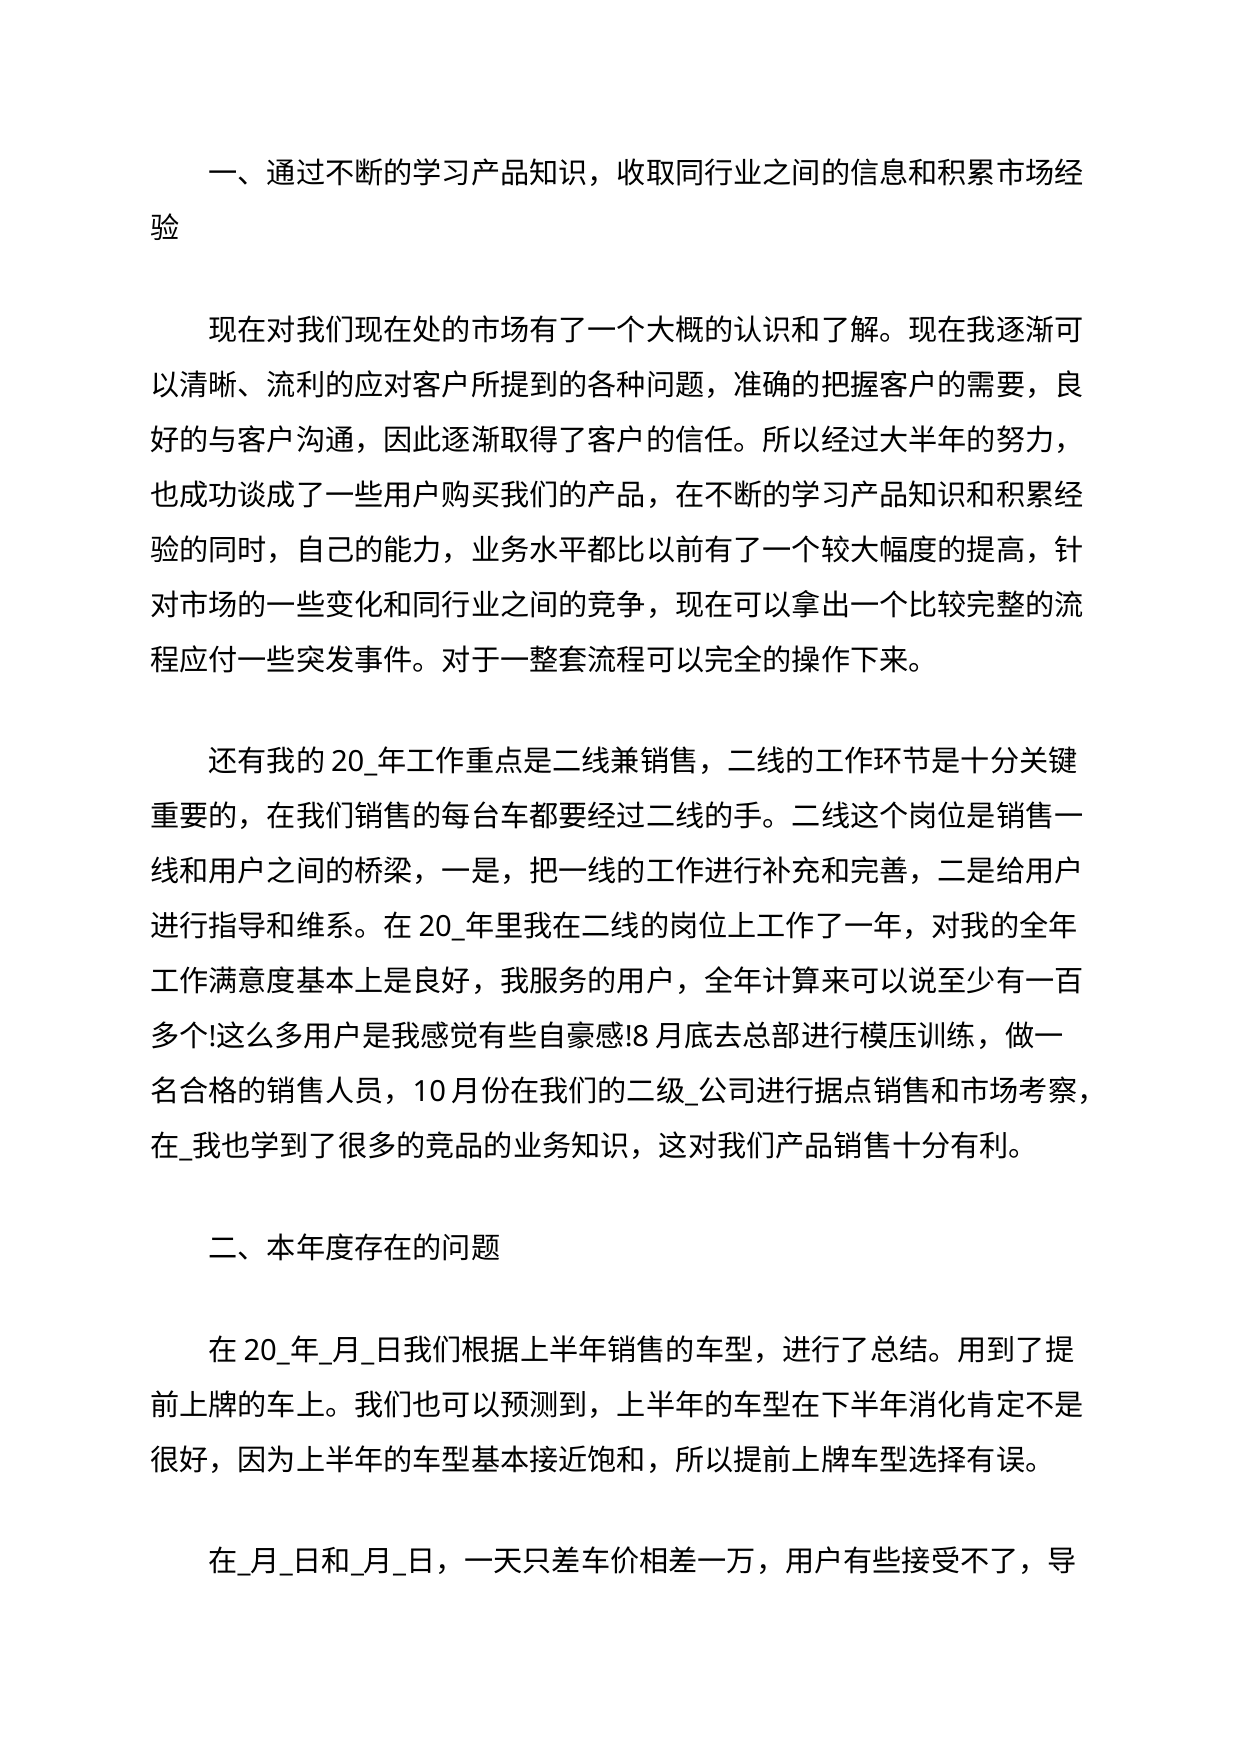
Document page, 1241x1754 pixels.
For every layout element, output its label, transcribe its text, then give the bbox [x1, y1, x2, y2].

text 在20_年_月_日我们根据上半年销售的车型，进行了总结。用到了提前上牌的车上。我们也可以预测到，上半年的车型在下半年消化肯定不是很好，因为上半年的车型基本接近饱和，所以提前上牌车型选择有误。 [150, 1326, 1090, 1478]
text 二、本年度存在的问题 [150, 1224, 1090, 1267]
text 一、通过不断的学习产品知识，收取同行业之间的信息和积累市场经验 [150, 150, 1090, 247]
text 现在对我们现在处的市场有了一个大概的认识和了解。现在我逐渐可以清晰、流利的应对客户所提到的各种问题，准确的把握客户的需要，良好的与客户沟通，因此逐渐取得了客户的信任。所以经过大半年的努力，也成功谈成了一些用户购买我们的产品，在不断的学习产品知识和积累经验的同时，自己的能力，业务水平都比以前有了一个较大幅度的提高，针对市场的一些变化和同行业之间的竞争，现在可以拿出一个比较完整的流程应付一些突发事件。对于一整套流程可以完全的操作下来。 [150, 307, 1090, 678]
text 还有我的20_年工作重点是二线兼销售，二线的工作环节是十分关键重要的，在我们销售的每台车都要经过二线的手。二线这个岗位是销售一线和用户之间的桥梁，一是，把一线的工作进行补充和完善，二是给用户进行指导和维系。在20_年里我在二线的岗位上工作了一年，对我的全年工作满意度基本上是良好，我服务的用户，全年计算来可以说至少有一百多个!这么多用户是我感觉有些自豪感!8月底去总部进行模压训练，做一名合格的销售人员，10月份在我们的二级_公司进行据点销售和市场考察，在_我也学到了很多的竞品的业务知识，这对我们产品销售十分有利。 [150, 738, 1090, 1165]
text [150, 1538, 1090, 1580]
